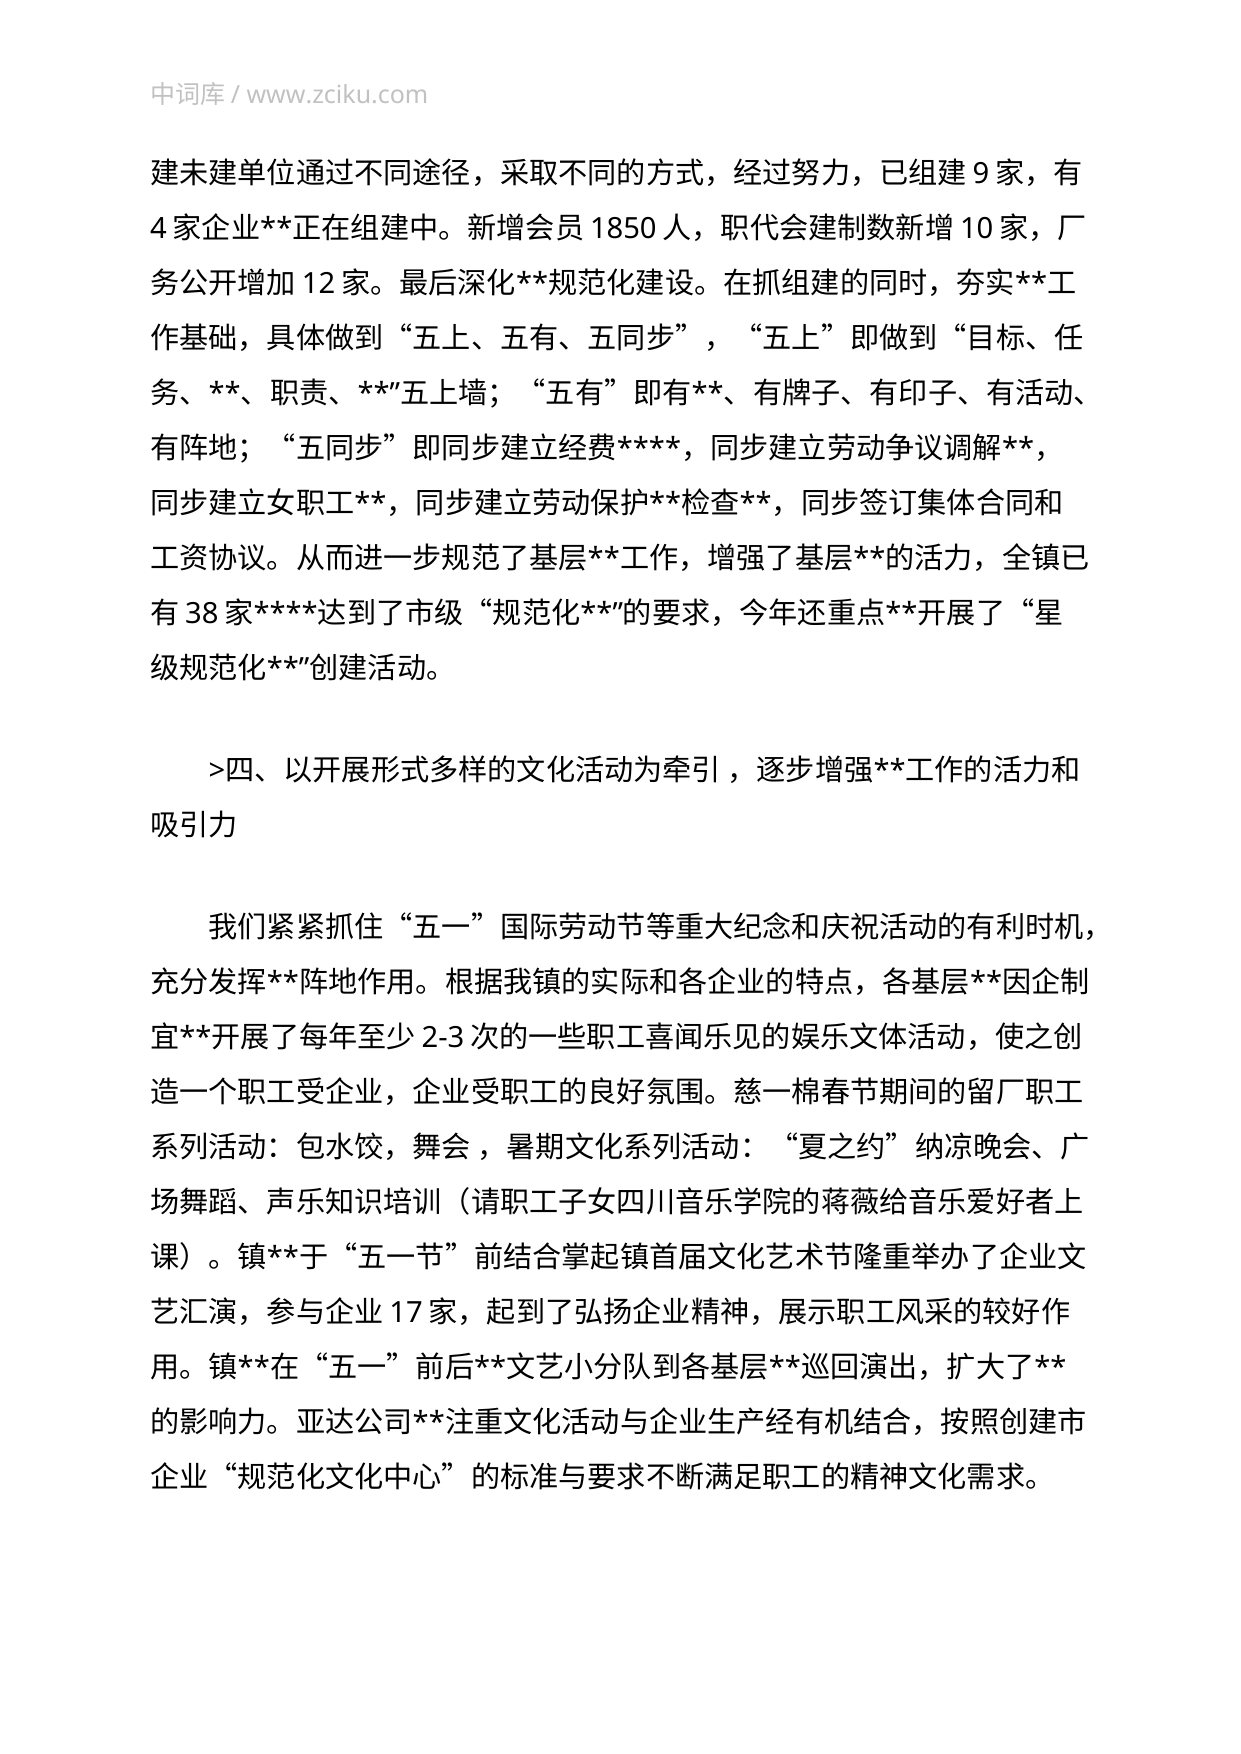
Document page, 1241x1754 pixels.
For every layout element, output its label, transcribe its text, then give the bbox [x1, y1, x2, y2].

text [150, 150, 1090, 687]
text >四、以开展形式多样的文化活动为牵引 ，逐步增强**工作的活力和吸引力 [150, 747, 1090, 844]
text 我们紧紧抓住“五一”国际劳动节等重大纪念和庆祝活动的有利时机，充分发挥**阵地作用。根据我镇的实际和各企业的特点，各基层**因企制宜**开展了每年至少2-3次的一些职工喜闻乐见的娱乐文体活动，使之创造一个职工受企业，企业受职工的良好氛围。慈一棉春节期间的留厂职工系列活动：包水饺，舞会 ，暑期文化系列活动：“夏之约”纳凉晚会、广场舞蹈、声乐知识培训（请职工子女四川音乐学院的蒋薇给音乐爱好者上课）。镇**于“五一节”前结合掌起镇首届文化艺术节隆重举办了企业文艺汇演，参与企业17家，起到了弘扬企业精神，展示职工风采的较好作用。镇**在“五一”前后**文艺小分队到各基层**巡回演出，扩大了**的影响力。亚达公司**注重文化活动与企业生产经有机结合，按照创建市企业“规范化文化中心”的标准与要求不断满足职工的精神文化需求。 [150, 904, 1090, 1496]
